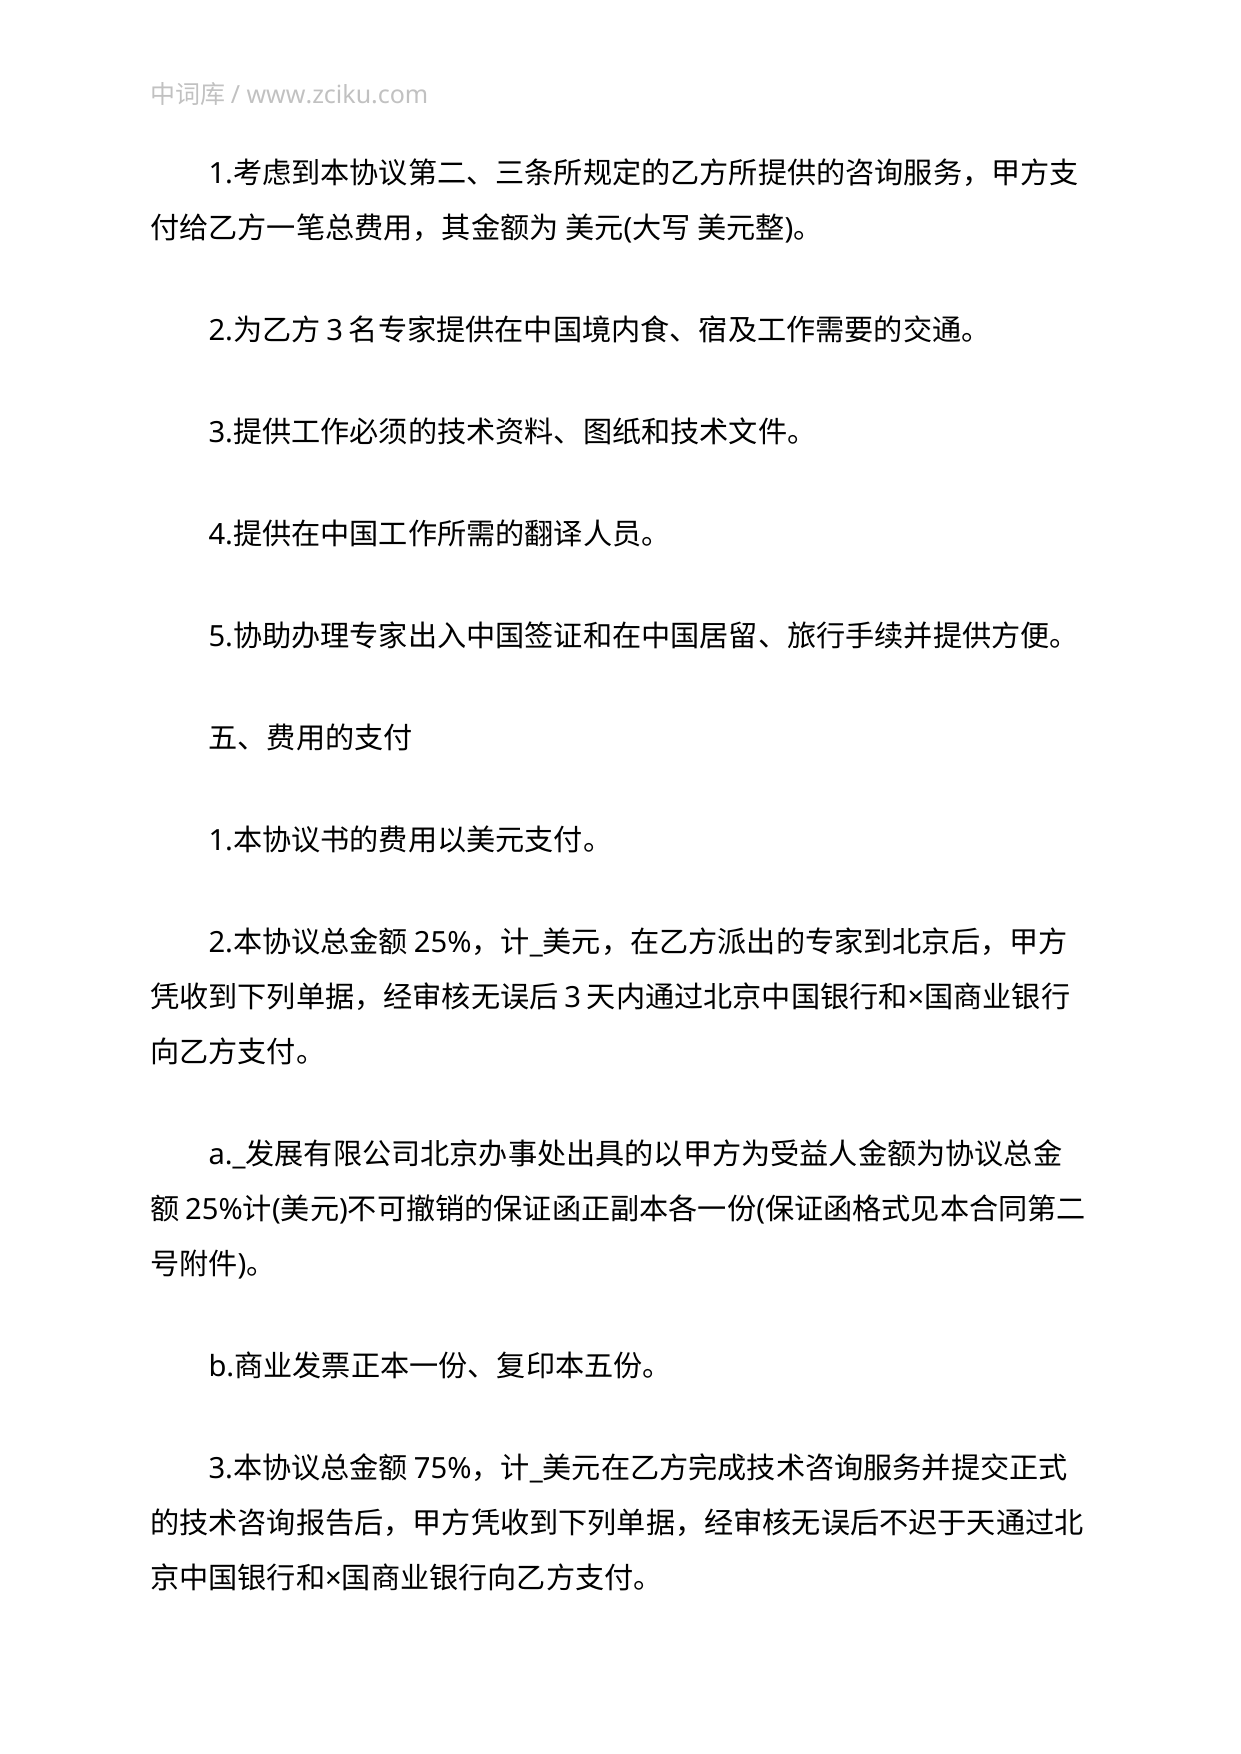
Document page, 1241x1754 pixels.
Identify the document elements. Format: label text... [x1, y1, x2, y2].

text 1.考虑到本协议第二、三条所规定的乙方所提供的咨询服务，甲方支付给乙方一笔总费用，其金额为 美元(大写 美元整)。 [150, 150, 1090, 247]
text 2.本协议总金额25%，计_美元，在乙方派出的专家到北京后，甲方凭收到下列单据，经审核无误后3天内通过北京中国银行和×国商业银行向乙方支付。 [150, 919, 1090, 1071]
text a._发展有限公司北京办事处出具的以甲方为受益人金额为协议总金额25%计(美元)不可撤销的保证函正副本各一份(保证函格式见本合同第二号附件)。 [150, 1130, 1090, 1283]
text b.商业发票正本一份、复印本五份。 [150, 1342, 1090, 1385]
text 3.提供工作必须的技术资料、图纸和技术文件。 [150, 409, 1090, 451]
text 3.本协议总金额75%，计_美元在乙方完成技术咨询服务并提交正式的技术咨询报告后，甲方凭收到下列单据，经审核无误后不迟于天通过北京中国银行和×国商业银行向乙方支付。 [150, 1444, 1090, 1597]
text 4.提供在中国工作所需的翻译人员。 [150, 511, 1090, 553]
text 1.本协议书的费用以美元支付。 [150, 817, 1090, 859]
text 2.为乙方3名专家提供在中国境内食、宿及工作需要的交通。 [150, 307, 1090, 349]
text 5.协助办理专家出入中国签证和在中国居留、旅行手续并提供方便。 [150, 613, 1090, 655]
text 五、费用的支付 [150, 715, 1090, 757]
